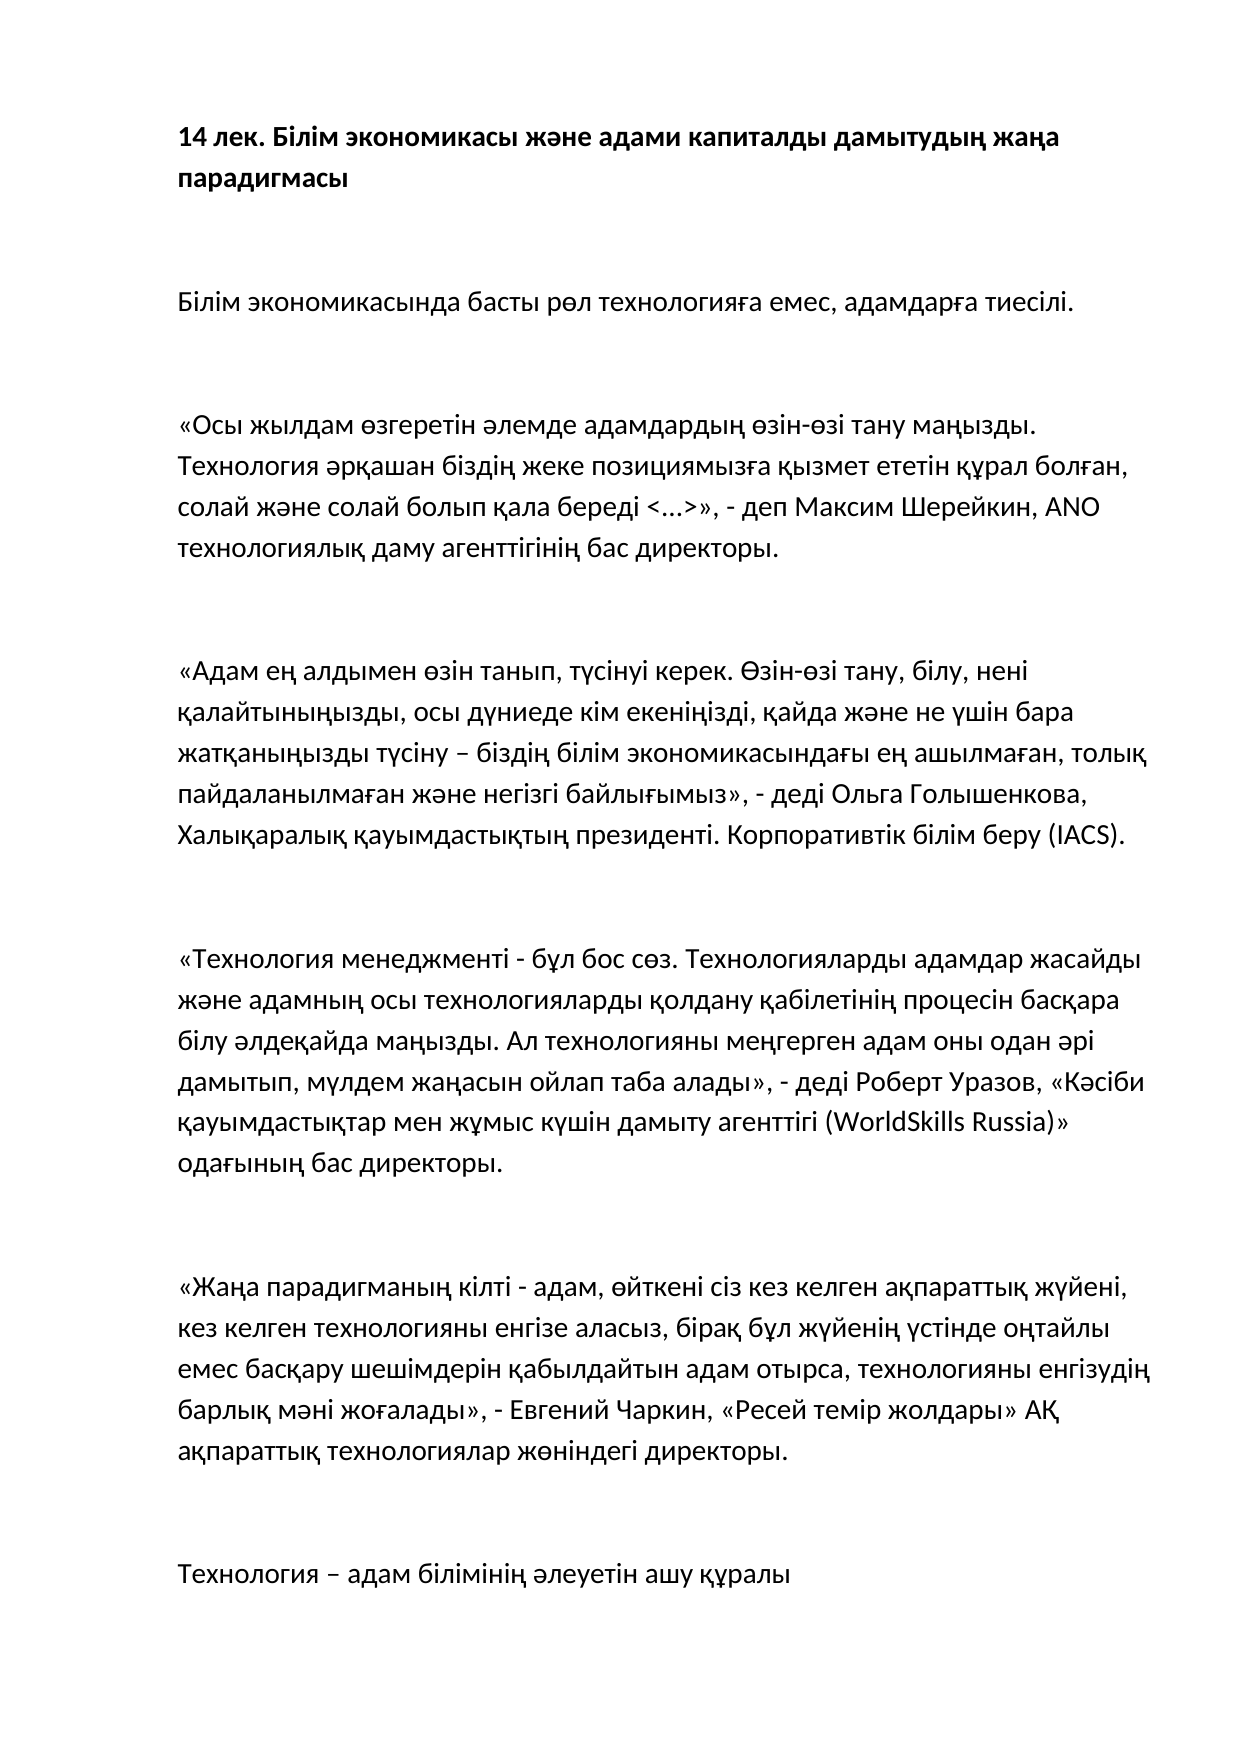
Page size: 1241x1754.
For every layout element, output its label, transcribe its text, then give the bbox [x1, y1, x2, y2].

text Технология – адам білімінің әлеуетін ашу құралы [177, 1555, 1152, 1591]
text «Адам ең алдымен өзін танып, түсінуі керек. Өзін-өзі тану, білу, нені қалайтыныңызды, осы дүниеде кім екеніңізді, қайда және не үшін бара жатқаныңызды түсіну – біздің білім экономикасындағы ең ашылмаған, толық пайдаланылмаған және негізгі байлығымыз», - деді Ольга Голышенкова, Халықаралық қауымдастықтың президенті. Корпоративтік білім беру (IACS). [177, 652, 1152, 852]
text 14 лек. Білім экономикасы және адами капиталды дамытудың жаңа парадигмасы [177, 118, 1152, 195]
text «Технология менеджменті - бұл бос сөз. Технологияларды адамдар жасайды және адамның осы технологияларды қолдану қабілетінің процесін басқара білу әлдеқайда маңызды. Ал технологияны меңгерген адам оны одан әрі дамытып, мүлдем жаңасын ойлап таба алады», - деді Роберт Уразов, «Кәсіби қауымдастықтар мен жұмыс күшін дамыту агенттігі (WorldSkills Russia)» одағының бас директоры. [177, 940, 1152, 1180]
text «Жаңа парадигманың кілті - адам, өйткені сіз кез келген ақпараттық жүйені, кез келген технологияны енгізе аласыз, бірақ бұл жүйенің үстінде оңтайлы емес басқару шешімдерін қабылдайтын адам отырса, технологияны енгізудің барлық мәні жоғалады», - Евгений Чаркин, «Ресей темір жолдары» АҚ ақпараттық технологиялар жөніндегі директоры. [177, 1268, 1152, 1467]
text «Осы жылдам өзгеретін әлемде адамдардың өзін-өзі тану маңызды. Технология әрқашан біздің жеке позициямызға қызмет ететін құрал болған, солай және солай болып қала береді <...>», - деп Максим Шерейкин, ANO технологиялық даму агенттігінің бас директоры. [177, 406, 1152, 564]
text Білім экономикасында басты рөл технологияға емес, адамдарға тиесілі. [177, 283, 1152, 318]
